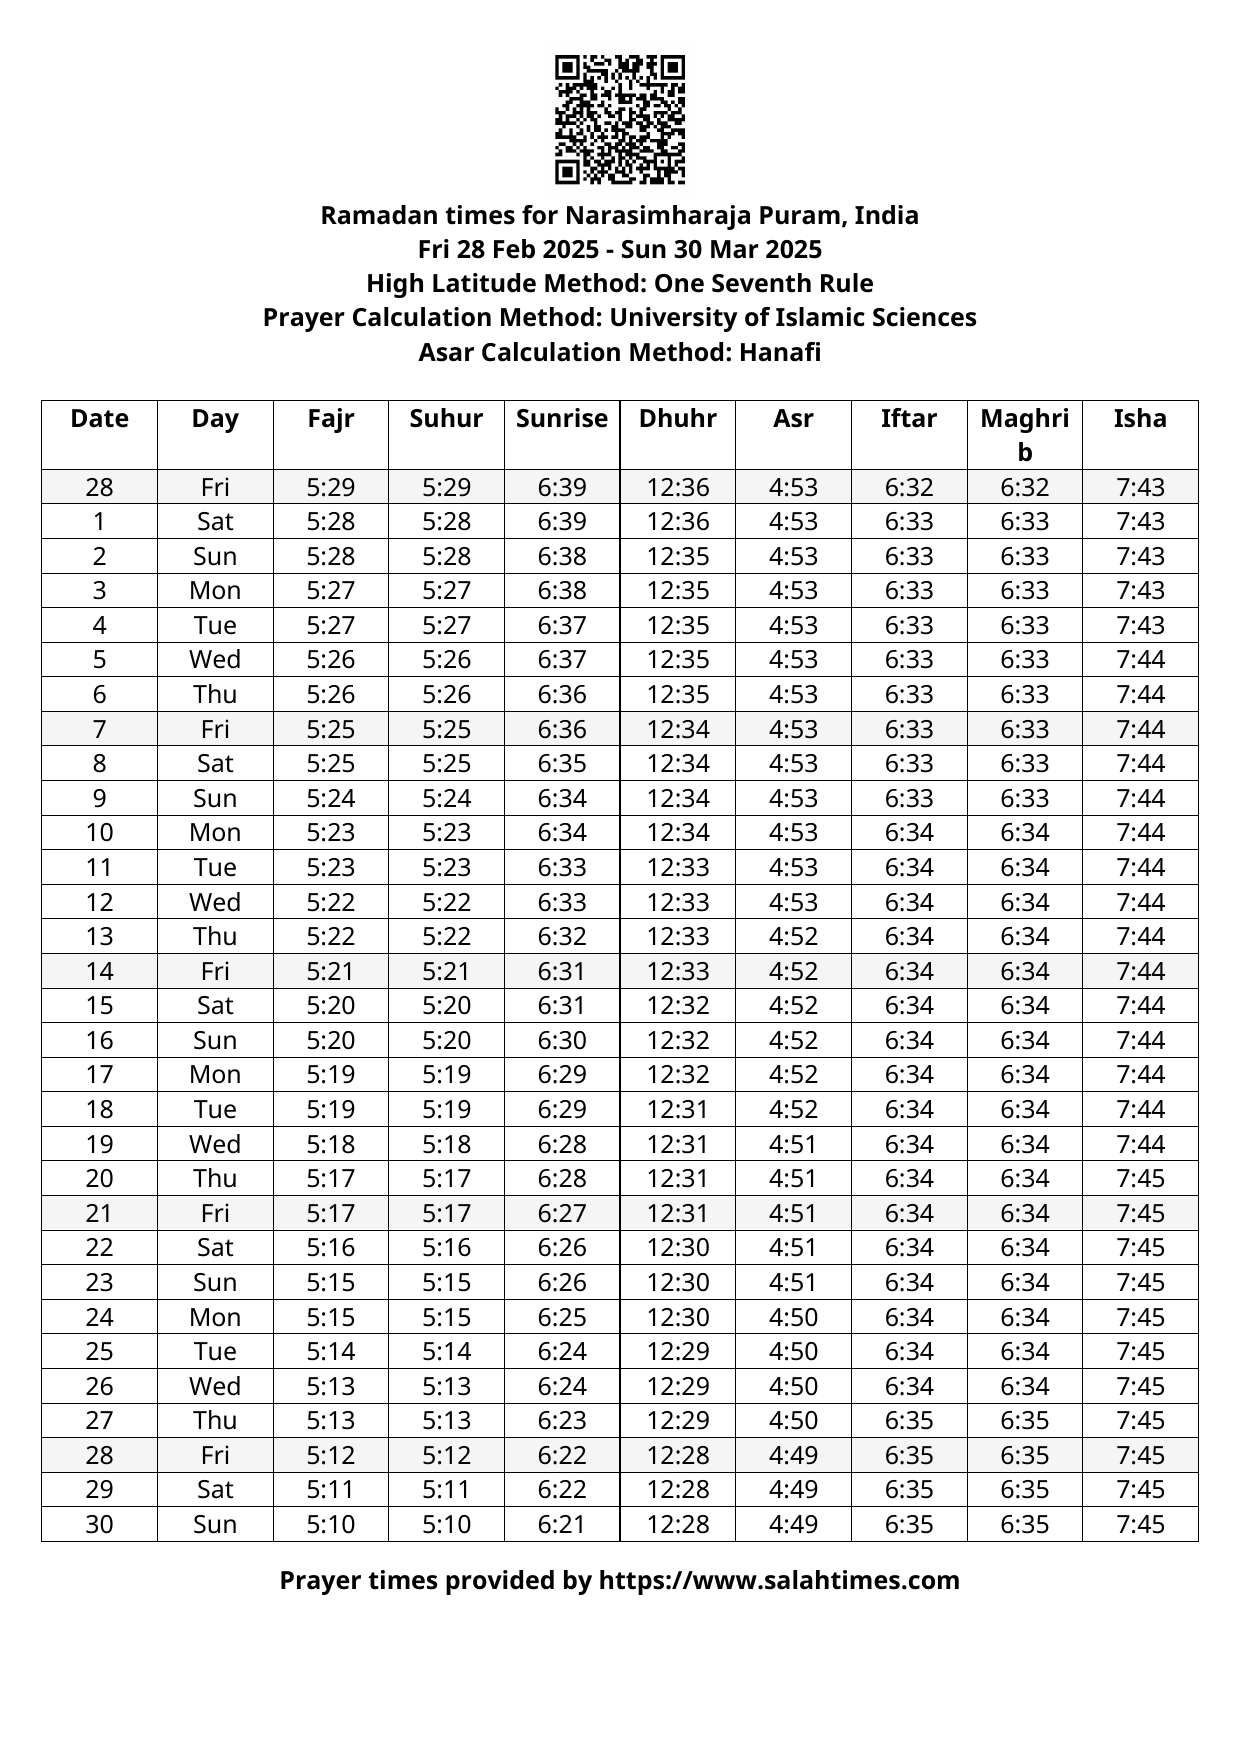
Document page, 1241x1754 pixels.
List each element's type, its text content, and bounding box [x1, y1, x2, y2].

table_cell Wed [158, 1127, 273, 1160]
table_cell 5:21 [389, 954, 504, 987]
table_cell 6:34 [505, 781, 619, 814]
table_cell 6:28 [505, 1127, 619, 1160]
table_cell 11 [42, 850, 157, 884]
table_cell 4:53 [736, 470, 851, 503]
table_cell 4:53 [736, 677, 851, 711]
table_cell Tue [158, 608, 273, 642]
table_cell 4:51 [736, 1196, 851, 1229]
table_cell 6:34 [968, 1196, 1082, 1229]
table_cell 6:34 [968, 816, 1082, 849]
table_cell 12 [42, 885, 157, 918]
table_cell 6:36 [505, 712, 619, 745]
table_cell 20 [42, 1161, 157, 1195]
table_header Day [158, 401, 273, 469]
table_cell 5:25 [274, 712, 388, 745]
table_cell 6:24 [505, 1334, 619, 1368]
table_cell 6:33 [505, 850, 619, 884]
table_cell Sat [158, 746, 273, 780]
table_cell 5:17 [389, 1161, 504, 1195]
table_cell Fri [158, 1196, 273, 1229]
table_cell 4:53 [736, 643, 851, 676]
table_cell 25 [42, 1334, 157, 1368]
table_cell 6:39 [505, 470, 619, 503]
table_cell 6:34 [968, 1369, 1082, 1402]
table_cell Sun [158, 781, 273, 814]
table_cell 6:33 [852, 574, 967, 607]
table_cell 6:34 [852, 1265, 967, 1299]
table_cell 17 [42, 1058, 157, 1091]
table_cell 6:34 [852, 1127, 967, 1160]
table_cell 8 [42, 746, 157, 780]
table_cell 6:34 [852, 1300, 967, 1333]
table_cell 6:25 [505, 1300, 619, 1333]
table_cell 6:34 [852, 1092, 967, 1126]
table_cell 5:22 [389, 885, 504, 918]
table_cell 6:30 [505, 1023, 619, 1057]
table_cell 6:26 [505, 1231, 619, 1264]
table_cell Mon [158, 1058, 273, 1091]
table_cell 6:35 [852, 1404, 967, 1437]
table_cell 5:27 [389, 608, 504, 642]
table_cell 6:34 [505, 816, 619, 849]
text Prayer times provided by https://www.salahtimes.com [42, 1563, 1198, 1597]
table_cell 6:33 [852, 539, 967, 572]
table_cell 6:34 [852, 1334, 967, 1368]
table_cell Fri [158, 470, 273, 503]
table_cell 12:30 [621, 1231, 735, 1264]
table_cell 4:52 [736, 989, 851, 1022]
table_cell 7:44 [1083, 781, 1198, 814]
table_cell 6:32 [505, 919, 619, 953]
table_cell 7:45 [1083, 1507, 1198, 1541]
table_cell 6:33 [968, 746, 1082, 780]
table_cell 12:28 [621, 1473, 735, 1506]
table_cell Sat [158, 1231, 273, 1264]
table_cell 6 [42, 677, 157, 711]
table_cell 5:23 [274, 816, 388, 849]
table_cell 7:43 [1083, 470, 1198, 503]
table_cell 12:33 [621, 885, 735, 918]
table_cell 7:45 [1083, 1300, 1198, 1333]
table_cell 12:32 [621, 1058, 735, 1091]
table_cell 6:22 [505, 1438, 619, 1472]
table_cell 6:33 [968, 712, 1082, 745]
table_cell 6:34 [852, 1369, 967, 1402]
table_cell 7:45 [1083, 1438, 1198, 1472]
table_cell 4:53 [736, 574, 851, 607]
text Fri 28 Feb 2025 - Sun 30 Mar 2025 [42, 232, 1198, 266]
table_cell 5:28 [389, 539, 504, 572]
table_cell 5:15 [389, 1265, 504, 1299]
table_cell 6:34 [852, 989, 967, 1022]
table_cell 6:33 [968, 539, 1082, 572]
table_cell 6:37 [505, 608, 619, 642]
table_cell 5:18 [389, 1127, 504, 1160]
table_cell 21 [42, 1196, 157, 1229]
table_cell 6:32 [852, 470, 967, 503]
table_cell 12:33 [621, 919, 735, 953]
table_cell 5:17 [389, 1196, 504, 1229]
table_cell 6:34 [968, 1161, 1082, 1195]
text Asar Calculation Method: Hanafi [42, 334, 1198, 368]
table_cell 5:26 [274, 677, 388, 711]
table_cell Mon [158, 1300, 273, 1333]
table_cell 6:27 [505, 1196, 619, 1229]
table_cell 12:29 [621, 1404, 735, 1437]
table_cell 30 [42, 1507, 157, 1541]
table_cell 7:45 [1083, 1334, 1198, 1368]
table_cell 6:36 [505, 677, 619, 711]
table_cell Sat [158, 1473, 273, 1506]
table_cell 7:44 [1083, 1023, 1198, 1057]
table_cell 5:27 [389, 574, 504, 607]
table_cell 5:26 [274, 643, 388, 676]
table_cell 4:52 [736, 954, 851, 987]
table_cell 7:44 [1083, 989, 1198, 1022]
table_cell Tue [158, 850, 273, 884]
table_cell 14 [42, 954, 157, 987]
table_cell 4:52 [736, 1058, 851, 1091]
table_cell 5:13 [389, 1404, 504, 1437]
table_cell 6:34 [968, 989, 1082, 1022]
table_cell 12:28 [621, 1507, 735, 1541]
table_cell 6:34 [968, 1023, 1082, 1057]
table_cell 7 [42, 712, 157, 745]
table_cell 6:34 [968, 885, 1082, 918]
table_cell 6:39 [505, 504, 619, 538]
table_cell 22 [42, 1231, 157, 1264]
table_cell 27 [42, 1404, 157, 1437]
table_cell 6:24 [505, 1369, 619, 1402]
table_cell 5:24 [389, 781, 504, 814]
table_cell 7:45 [1083, 1369, 1198, 1402]
table_cell 19 [42, 1127, 157, 1160]
table_cell 12:33 [621, 850, 735, 884]
table_cell 5:24 [274, 781, 388, 814]
table_cell 7:45 [1083, 1473, 1198, 1506]
table_cell 5:25 [389, 746, 504, 780]
table_cell 5:20 [274, 1023, 388, 1057]
table_cell 2 [42, 539, 157, 572]
table_cell 5:10 [389, 1507, 504, 1541]
table_cell 5:12 [389, 1438, 504, 1472]
table_cell 4:52 [736, 1023, 851, 1057]
table_cell 6:34 [852, 919, 967, 953]
table_cell 9 [42, 781, 157, 814]
table_cell Tue [158, 1092, 273, 1126]
table_cell 7:43 [1083, 539, 1198, 572]
table_cell 4:51 [736, 1161, 851, 1195]
table_cell 16 [42, 1023, 157, 1057]
text Prayer Calculation Method: University of Islamic Sciences [42, 300, 1198, 334]
table_cell 12:35 [621, 643, 735, 676]
table_cell 12:29 [621, 1369, 735, 1402]
table_cell 4:52 [736, 1092, 851, 1126]
table_cell 6:34 [852, 1161, 967, 1195]
table_cell 5:28 [274, 504, 388, 538]
table_cell 6:33 [968, 781, 1082, 814]
table_cell 5:10 [274, 1507, 388, 1541]
table_cell Thu [158, 1161, 273, 1195]
table_cell 5:26 [389, 643, 504, 676]
table_header Isha [1083, 401, 1198, 469]
table_cell 7:44 [1083, 850, 1198, 884]
table_cell 5:20 [389, 989, 504, 1022]
table_cell 7:44 [1083, 746, 1198, 780]
table_cell 12:35 [621, 677, 735, 711]
table_cell 5:25 [274, 746, 388, 780]
table_cell 6:34 [852, 885, 967, 918]
table_cell 4:51 [736, 1127, 851, 1160]
table_cell 6:32 [968, 470, 1082, 503]
table_cell 5:21 [274, 954, 388, 987]
table_cell 4:53 [736, 539, 851, 572]
table_cell Wed [158, 885, 273, 918]
table_cell 4:53 [736, 712, 851, 745]
table_cell 12:36 [621, 470, 735, 503]
table_cell 5:20 [274, 989, 388, 1022]
table_cell 24 [42, 1300, 157, 1333]
table_cell 6:34 [968, 919, 1082, 953]
table_cell 5:20 [389, 1023, 504, 1057]
table_cell 5:23 [389, 850, 504, 884]
table_cell Fri [158, 712, 273, 745]
table_cell 6:35 [968, 1507, 1082, 1541]
table_cell 5:22 [274, 919, 388, 953]
table_cell 6:21 [505, 1507, 619, 1541]
table_cell 5:19 [389, 1058, 504, 1091]
table_cell 6:29 [505, 1092, 619, 1126]
table_cell 6:34 [968, 1334, 1082, 1368]
table_cell 5:22 [274, 885, 388, 918]
table_cell 6:33 [968, 608, 1082, 642]
table_cell 6:22 [505, 1473, 619, 1506]
table_cell 6:34 [968, 1231, 1082, 1264]
table_cell 1 [42, 504, 157, 538]
table_cell 12:31 [621, 1196, 735, 1229]
table_cell 6:35 [852, 1438, 967, 1472]
table_cell 6:34 [852, 816, 967, 849]
table_cell 5:27 [274, 574, 388, 607]
table_cell 13 [42, 919, 157, 953]
table_cell 29 [42, 1473, 157, 1506]
table_cell 12:35 [621, 539, 735, 572]
table_cell 7:45 [1083, 1161, 1198, 1195]
table_cell 7:45 [1083, 1196, 1198, 1229]
table_header Asr [736, 401, 851, 469]
table_cell 18 [42, 1092, 157, 1126]
table_cell 5:13 [389, 1369, 504, 1402]
table_cell 12:34 [621, 816, 735, 849]
table_cell 6:33 [852, 781, 967, 814]
table_cell 5:19 [389, 1092, 504, 1126]
table_cell 12:32 [621, 1023, 735, 1057]
table_cell 5:15 [389, 1300, 504, 1333]
table_cell 6:31 [505, 954, 619, 987]
table_header Fajr [274, 401, 388, 469]
table_cell 12:34 [621, 781, 735, 814]
table_cell 6:33 [505, 885, 619, 918]
table_cell 4:50 [736, 1404, 851, 1437]
table_cell 4:53 [736, 885, 851, 918]
table_cell 6:34 [968, 954, 1082, 987]
table_cell Sun [158, 1023, 273, 1057]
table_cell 6:34 [852, 850, 967, 884]
table_cell 4:53 [736, 746, 851, 780]
table_cell 6:35 [968, 1404, 1082, 1437]
table_cell 6:28 [505, 1161, 619, 1195]
table_cell 7:44 [1083, 1127, 1198, 1160]
table_cell 5:28 [274, 539, 388, 572]
table_cell 5:11 [389, 1473, 504, 1506]
table_cell 6:34 [968, 1092, 1082, 1126]
table_header Suhur [389, 401, 504, 469]
table_cell 5:12 [274, 1438, 388, 1472]
table_cell 28 [42, 470, 157, 503]
table_cell 4:53 [736, 850, 851, 884]
table_cell 5:13 [274, 1404, 388, 1437]
table_header Sunrise [505, 401, 619, 469]
table_cell 5:26 [389, 677, 504, 711]
table_cell 5:25 [389, 712, 504, 745]
table_header Date [42, 401, 157, 469]
table_cell 5:18 [274, 1127, 388, 1160]
table_cell 7:44 [1083, 1092, 1198, 1126]
table_cell 4:49 [736, 1438, 851, 1472]
table_cell 6:29 [505, 1058, 619, 1091]
table_cell 4:51 [736, 1231, 851, 1264]
table_cell Sun [158, 539, 273, 572]
table_cell 6:33 [968, 643, 1082, 676]
table_cell 6:38 [505, 574, 619, 607]
table_cell 4:53 [736, 816, 851, 849]
table_cell 5 [42, 643, 157, 676]
table_cell 5:19 [274, 1058, 388, 1091]
table_cell 6:34 [968, 1300, 1082, 1333]
table_cell Sun [158, 1265, 273, 1299]
table_cell 5:22 [389, 919, 504, 953]
table_cell 5:15 [274, 1300, 388, 1333]
table_cell Tue [158, 1334, 273, 1368]
table_cell 7:44 [1083, 816, 1198, 849]
table_cell 7:44 [1083, 677, 1198, 711]
table_cell 7:44 [1083, 919, 1198, 953]
table_cell 6:33 [852, 677, 967, 711]
table_cell Mon [158, 574, 273, 607]
table_cell 4:49 [736, 1473, 851, 1506]
table_cell 5:17 [274, 1161, 388, 1195]
table_cell 6:34 [852, 1023, 967, 1057]
table_cell 6:33 [852, 608, 967, 642]
table_cell 5:29 [274, 470, 388, 503]
table_cell 6:38 [505, 539, 619, 572]
table_cell 5:23 [274, 850, 388, 884]
table_cell 7:44 [1083, 954, 1198, 987]
table_cell 7:44 [1083, 643, 1198, 676]
table_cell Thu [158, 919, 273, 953]
table_cell 4:50 [736, 1300, 851, 1333]
table_cell 6:33 [852, 712, 967, 745]
table_cell Sat [158, 504, 273, 538]
table_cell 12:31 [621, 1092, 735, 1126]
table_cell 6:34 [968, 1127, 1082, 1160]
table_cell 6:34 [968, 1058, 1082, 1091]
table_cell 12:34 [621, 746, 735, 780]
table_cell 5:16 [274, 1231, 388, 1264]
table_cell 6:34 [852, 1231, 967, 1264]
table_cell 12:31 [621, 1127, 735, 1160]
table_cell 6:26 [505, 1265, 619, 1299]
table_cell 5:17 [274, 1196, 388, 1229]
table_cell 6:33 [968, 677, 1082, 711]
table_cell 5:11 [274, 1473, 388, 1506]
table_cell 10 [42, 816, 157, 849]
table_cell 7:43 [1083, 574, 1198, 607]
table_header Dhuhr [621, 401, 735, 469]
table_cell 12:35 [621, 608, 735, 642]
table_cell 7:44 [1083, 712, 1198, 745]
table_cell 7:44 [1083, 1058, 1198, 1091]
table_cell 5:27 [274, 608, 388, 642]
table_cell 7:44 [1083, 885, 1198, 918]
table_cell Thu [158, 677, 273, 711]
table_cell 5:29 [389, 470, 504, 503]
table_cell 28 [42, 1438, 157, 1472]
table_cell 6:35 [968, 1438, 1082, 1472]
table_cell 23 [42, 1265, 157, 1299]
table_cell 6:37 [505, 643, 619, 676]
text High Latitude Method: One Seventh Rule [42, 266, 1198, 300]
table_cell 5:15 [274, 1265, 388, 1299]
table_cell 4:52 [736, 919, 851, 953]
table_cell 4 [42, 608, 157, 642]
table_cell 12:34 [621, 712, 735, 745]
table_cell 12:32 [621, 989, 735, 1022]
table_cell Sun [158, 1507, 273, 1541]
table_cell 7:45 [1083, 1231, 1198, 1264]
table_cell 6:35 [968, 1473, 1082, 1506]
table_cell 6:33 [852, 504, 967, 538]
table_cell 4:53 [736, 781, 851, 814]
table_cell 6:23 [505, 1404, 619, 1437]
table_cell 6:34 [968, 1265, 1082, 1299]
table_cell Wed [158, 643, 273, 676]
table_cell 26 [42, 1369, 157, 1402]
table_cell 6:34 [852, 1058, 967, 1091]
table_cell 6:33 [968, 504, 1082, 538]
table_cell 6:35 [505, 746, 619, 780]
table_cell 12:30 [621, 1300, 735, 1333]
table_cell 4:51 [736, 1265, 851, 1299]
text Ramadan times for Narasimharaja Puram, India [42, 198, 1198, 232]
table_cell 12:35 [621, 574, 735, 607]
table_header Iftar [852, 401, 967, 469]
table_cell 6:34 [852, 954, 967, 987]
table_cell 4:50 [736, 1369, 851, 1402]
table_cell 4:50 [736, 1334, 851, 1368]
table_cell 6:34 [852, 1196, 967, 1229]
table_cell Fri [158, 954, 273, 987]
table_cell 7:43 [1083, 608, 1198, 642]
table_cell 4:53 [736, 608, 851, 642]
table_cell 15 [42, 989, 157, 1022]
table_cell 6:35 [852, 1507, 967, 1541]
table_header Maghrib [968, 401, 1082, 469]
table_cell 5:13 [274, 1369, 388, 1402]
table_cell 12:36 [621, 504, 735, 538]
table_cell 6:35 [852, 1473, 967, 1506]
table_cell 12:30 [621, 1265, 735, 1299]
table_cell 5:23 [389, 816, 504, 849]
table_cell 5:14 [274, 1334, 388, 1368]
table_cell Wed [158, 1369, 273, 1402]
table_cell 4:53 [736, 504, 851, 538]
table_cell 7:45 [1083, 1265, 1198, 1299]
picture [542, 41, 699, 198]
table_cell Thu [158, 1404, 273, 1437]
table_cell 7:43 [1083, 504, 1198, 538]
table_cell 4:49 [736, 1507, 851, 1541]
table_cell 6:31 [505, 989, 619, 1022]
table_cell 5:19 [274, 1092, 388, 1126]
table_cell 6:34 [968, 850, 1082, 884]
table_cell 6:33 [968, 574, 1082, 607]
table_cell Mon [158, 816, 273, 849]
table_cell Fri [158, 1438, 273, 1472]
table_cell 12:29 [621, 1334, 735, 1368]
table_cell 3 [42, 574, 157, 607]
table_cell 5:16 [389, 1231, 504, 1264]
table_cell 12:31 [621, 1161, 735, 1195]
table_cell 7:45 [1083, 1404, 1198, 1437]
table_cell 12:28 [621, 1438, 735, 1472]
table_cell 12:33 [621, 954, 735, 987]
table_cell 6:33 [852, 643, 967, 676]
table_cell Sat [158, 989, 273, 1022]
table_cell 5:28 [389, 504, 504, 538]
table_cell 5:14 [389, 1334, 504, 1368]
table_cell 6:33 [852, 746, 967, 780]
